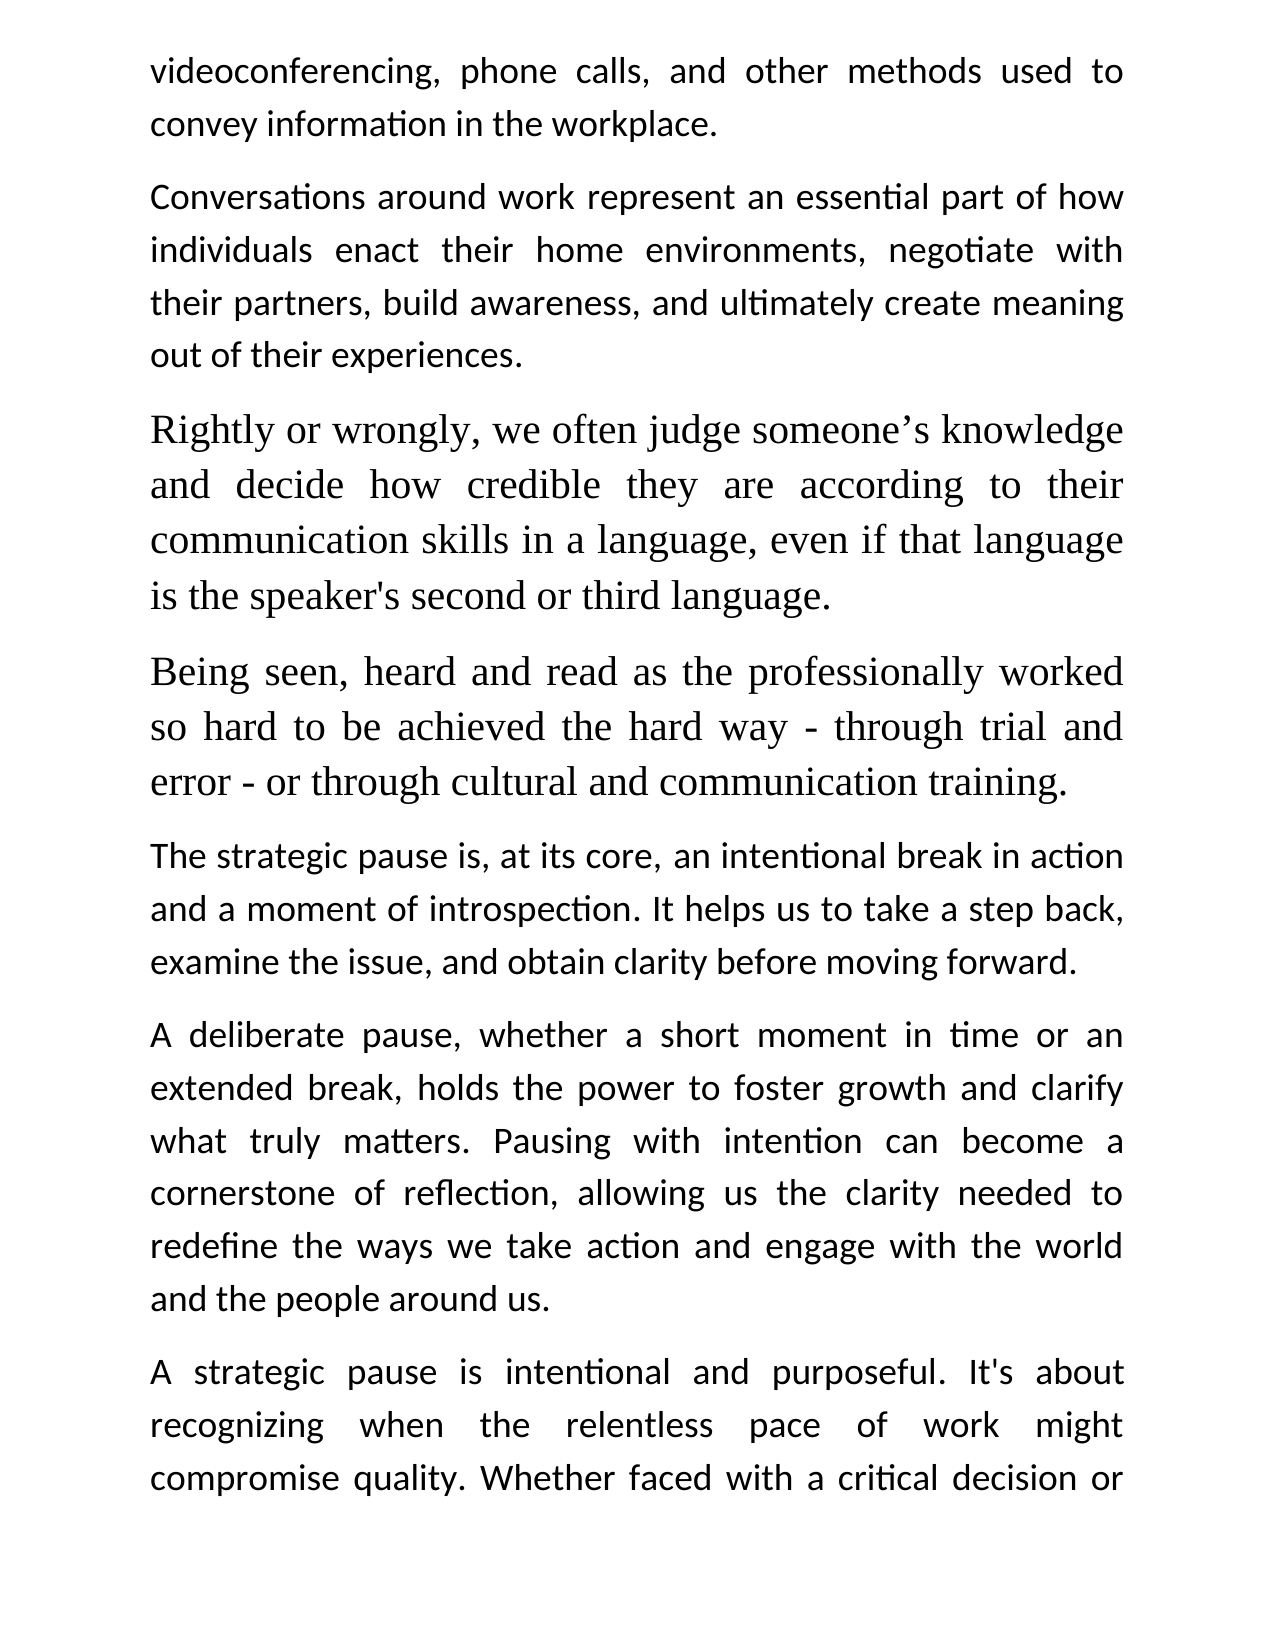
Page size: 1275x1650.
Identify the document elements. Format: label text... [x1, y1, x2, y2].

text Rightly or wrongly, we often judge someone’s knowledge and decide how credible they are according to their communication skills in a language, even if that language is the speaker's second or third language. [150, 405, 1125, 618]
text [150, 47, 1125, 145]
text Conversations around work represent an essential part of how individuals enact their home environments, negotiate with their partners, build awareness, and ultimately create meaning out of their experiences. [150, 173, 1125, 377]
text A deliberate pause, whether a short moment in time or an extended break, holds the power to foster growth and clarify what truly matters. Pausing with intention can become a cornerstone of reflection, allowing us the clarity needed to redefine the ways we take action and engage with the world and the people around us. [150, 1011, 1125, 1321]
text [150, 1348, 1125, 1499]
text Being seen, heard and read as the professionally worked so hard to be achieved the hard way - through trial and error - or through cultural and communication training. [150, 646, 1125, 804]
text The strategic pause is, at its core, an intentional break in action and a moment of introspection. It helps us to take a step back, examine the issue, and obtain clarity before moving forward. [150, 832, 1125, 983]
